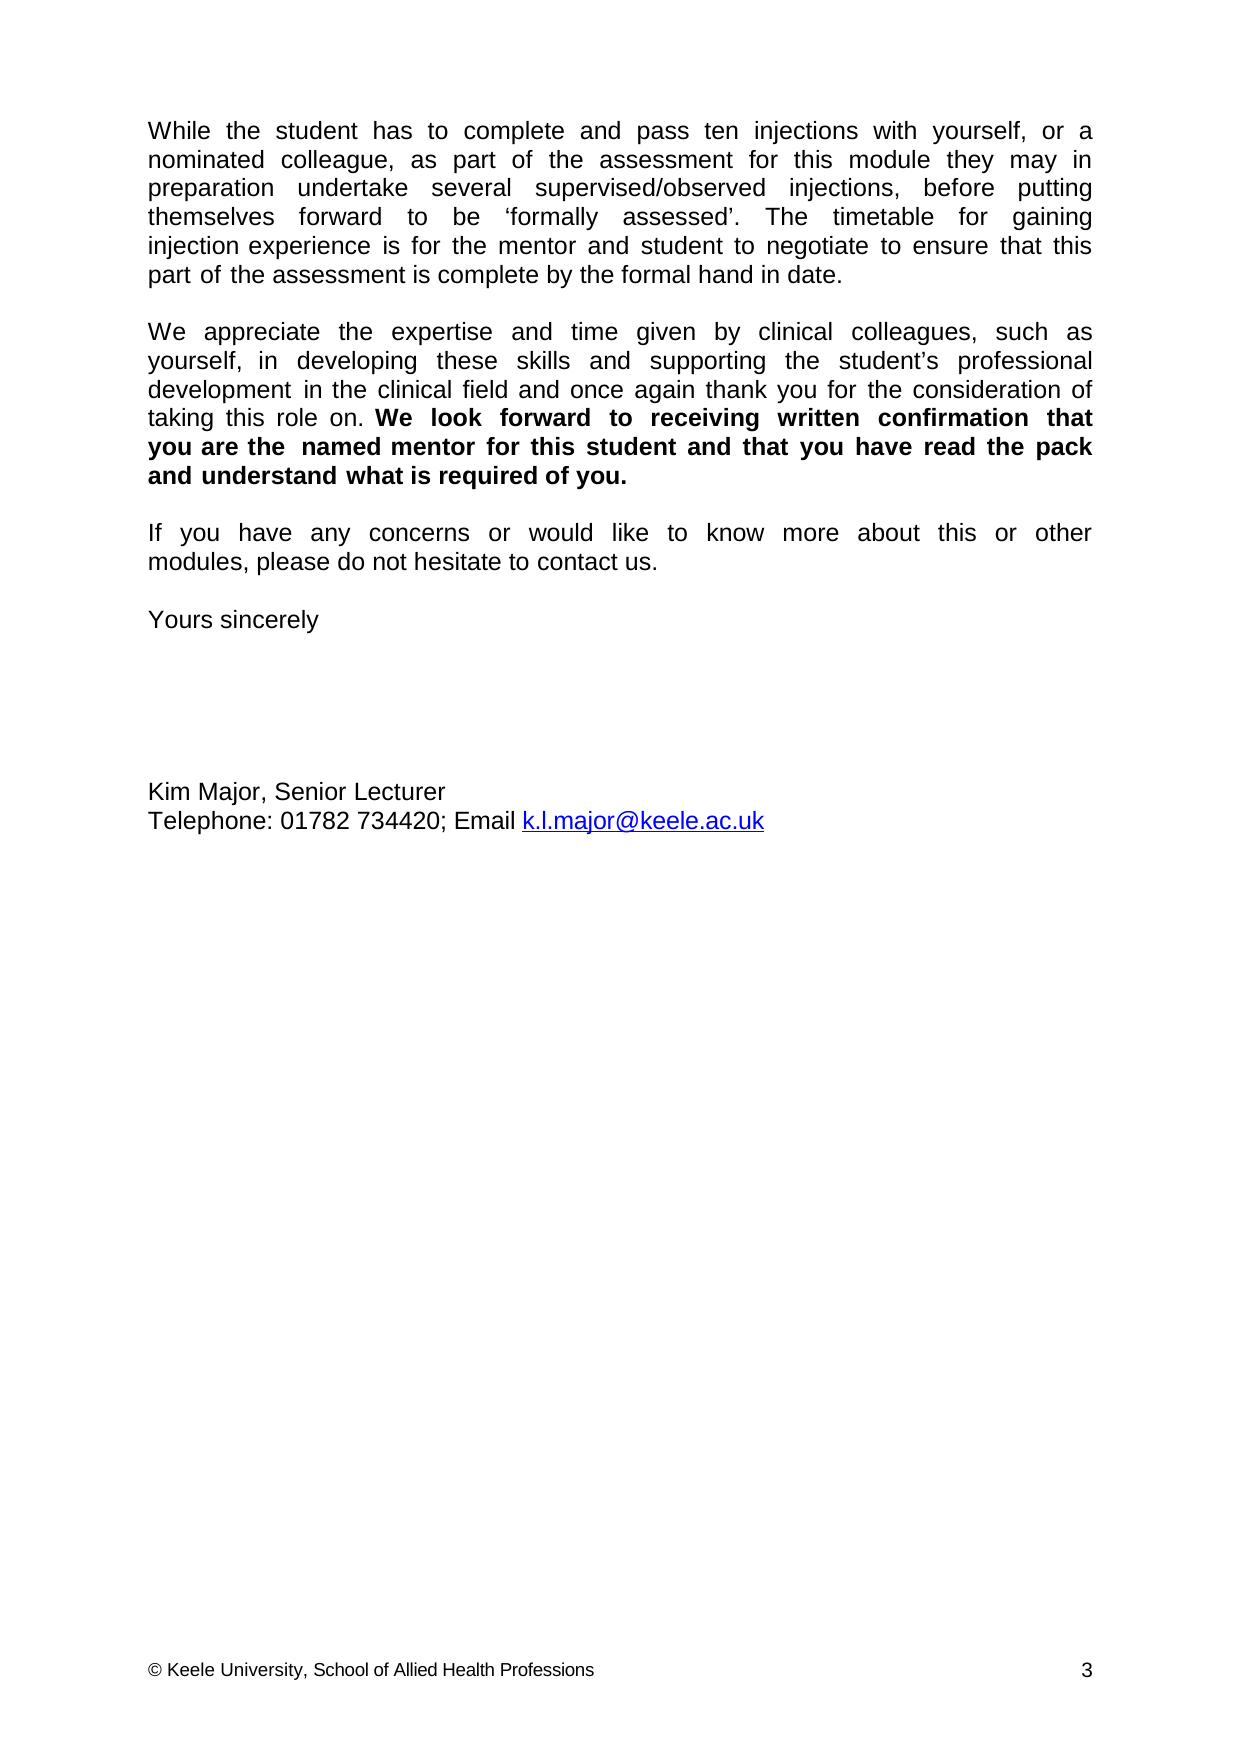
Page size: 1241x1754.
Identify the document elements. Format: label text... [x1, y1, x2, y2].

text Kim Major, Senior Lecturer [148, 777, 570, 806]
subtitle If you have any concerns or would like to know more about this or other modules, please do not hesitate to contact us. [148, 518, 1093, 576]
text Yours sincerely [148, 605, 319, 633]
text Telephone: 01782 734420; Email k.l.major@keele.ac.uk [148, 806, 850, 835]
text While the student has to complete and pass ten injections with yourself, or a nominated colleague, as part of the assessment for this module they may in preparation undertake several supervised/observed injections, before putting themselves forward to be ‘formally assessed’. The timetable for gaining injection experience is for the mentor and student to negotiate to ensure that this part of the assessment is complete by the formal hand in date. [148, 116, 1093, 288]
text We appreciate the expertise and time given by clinical colleagues, such as yourself, in developing these skills and supporting the student’s professional development in the clinical field and once again thank you for the consideration of taking this role on. We look forward to receiving written confirmation that you are the named mentor for this student and that you have read the pack and understand what is required of you. [148, 317, 1093, 489]
